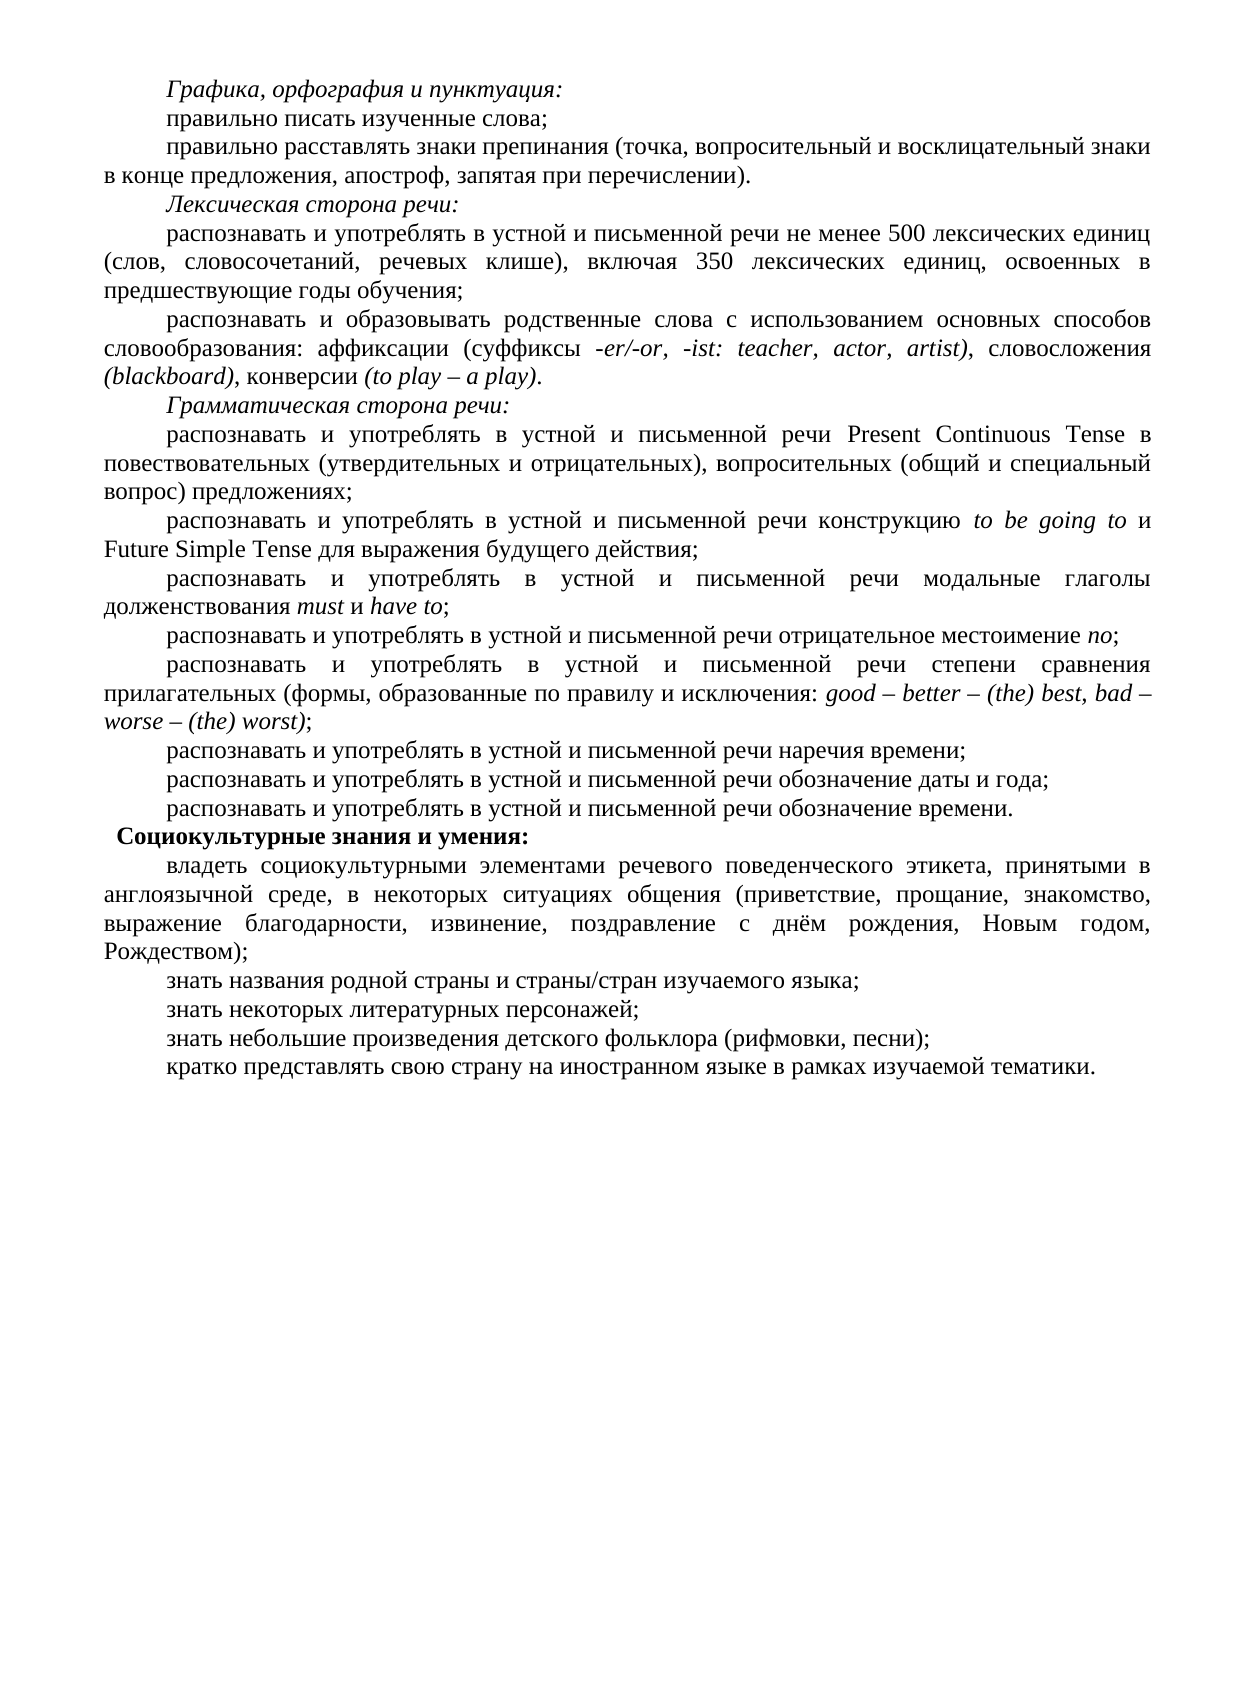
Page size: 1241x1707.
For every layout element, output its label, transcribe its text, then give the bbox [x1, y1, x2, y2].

text Грамматическая сторона речи: [103, 390, 1152, 419]
text знать небольшие произведения детского фольклора (рифмовки, песни); [103, 1023, 1152, 1051]
text Социокультурные знания и умения: [116, 821, 1152, 850]
text правильно расставлять знаки препинания (точка, вопросительный и восклицательный знаки в конце предложения, апостроф, запятая при перечислении). [103, 131, 1152, 189]
text кратко представлять свою страну на иностранном языке в рамках изучаемой тематики. [103, 1051, 1152, 1080]
text распознавать и употреблять в устной и письменной речи не менее 500 лексических единиц (слов, словосочетаний, речевых клише), включая 350 лексических единиц, освоенных в предшествующие годы обучения; [103, 218, 1152, 304]
text распознавать и употреблять в устной и письменной речи модальные глаголы долженствования must и have to; [103, 563, 1152, 620]
text Графика, орфография и пунктуация: [103, 74, 1152, 103]
text распознавать и употреблять в устной и письменной речи конструкцию to be going to и Future Simple Tense для выражения будущего действия; [103, 505, 1152, 563]
text распознавать и употреблять в устной и письменной речи обозначение даты и года; [103, 764, 1152, 793]
text Лексическая сторона речи: [103, 189, 1152, 218]
text знать некоторых литературных персонажей; [103, 994, 1152, 1023]
text владеть социокультурными элементами речевого поведенческого этикета, принятыми в англоязычной среде, в некоторых ситуациях общения (приветствие, прощание, знакомство, выражение благодарности, извинение, поздравление с днём рождения, Новым годом, Рождеством); [103, 850, 1152, 965]
text знать названия родной страны и страны/стран изучаемого языка; [103, 965, 1152, 994]
text распознавать и употреблять в устной и письменной речи наречия времени; [103, 735, 1152, 764]
text правильно писать изученные слова; [103, 103, 1152, 131]
text распознавать и употреблять в устной и письменной речи степени сравнения прилагательных (формы, образованные по правилу и исключения: good – better – (the) best, bad – worse – (the) worst); [103, 649, 1152, 735]
text распознавать и образовывать родственные слова с использованием основных способов словообразования: аффиксации (суффиксы -er/-or, -ist: teacher, actor, artist), словосложения (blackboard), конверсии (to play – a play). [103, 304, 1152, 390]
text распознавать и употреблять в устной и письменной речи обозначение времени. [103, 793, 1152, 821]
text распознавать и употреблять в устной и письменной речи Present Continuous Tense в повествовательных (утвердительных и отрицательных), вопросительных (общий и специальный вопрос) предложениях; [103, 419, 1152, 505]
text распознавать и употреблять в устной и письменной речи отрицательное местоимение no; [103, 620, 1152, 649]
